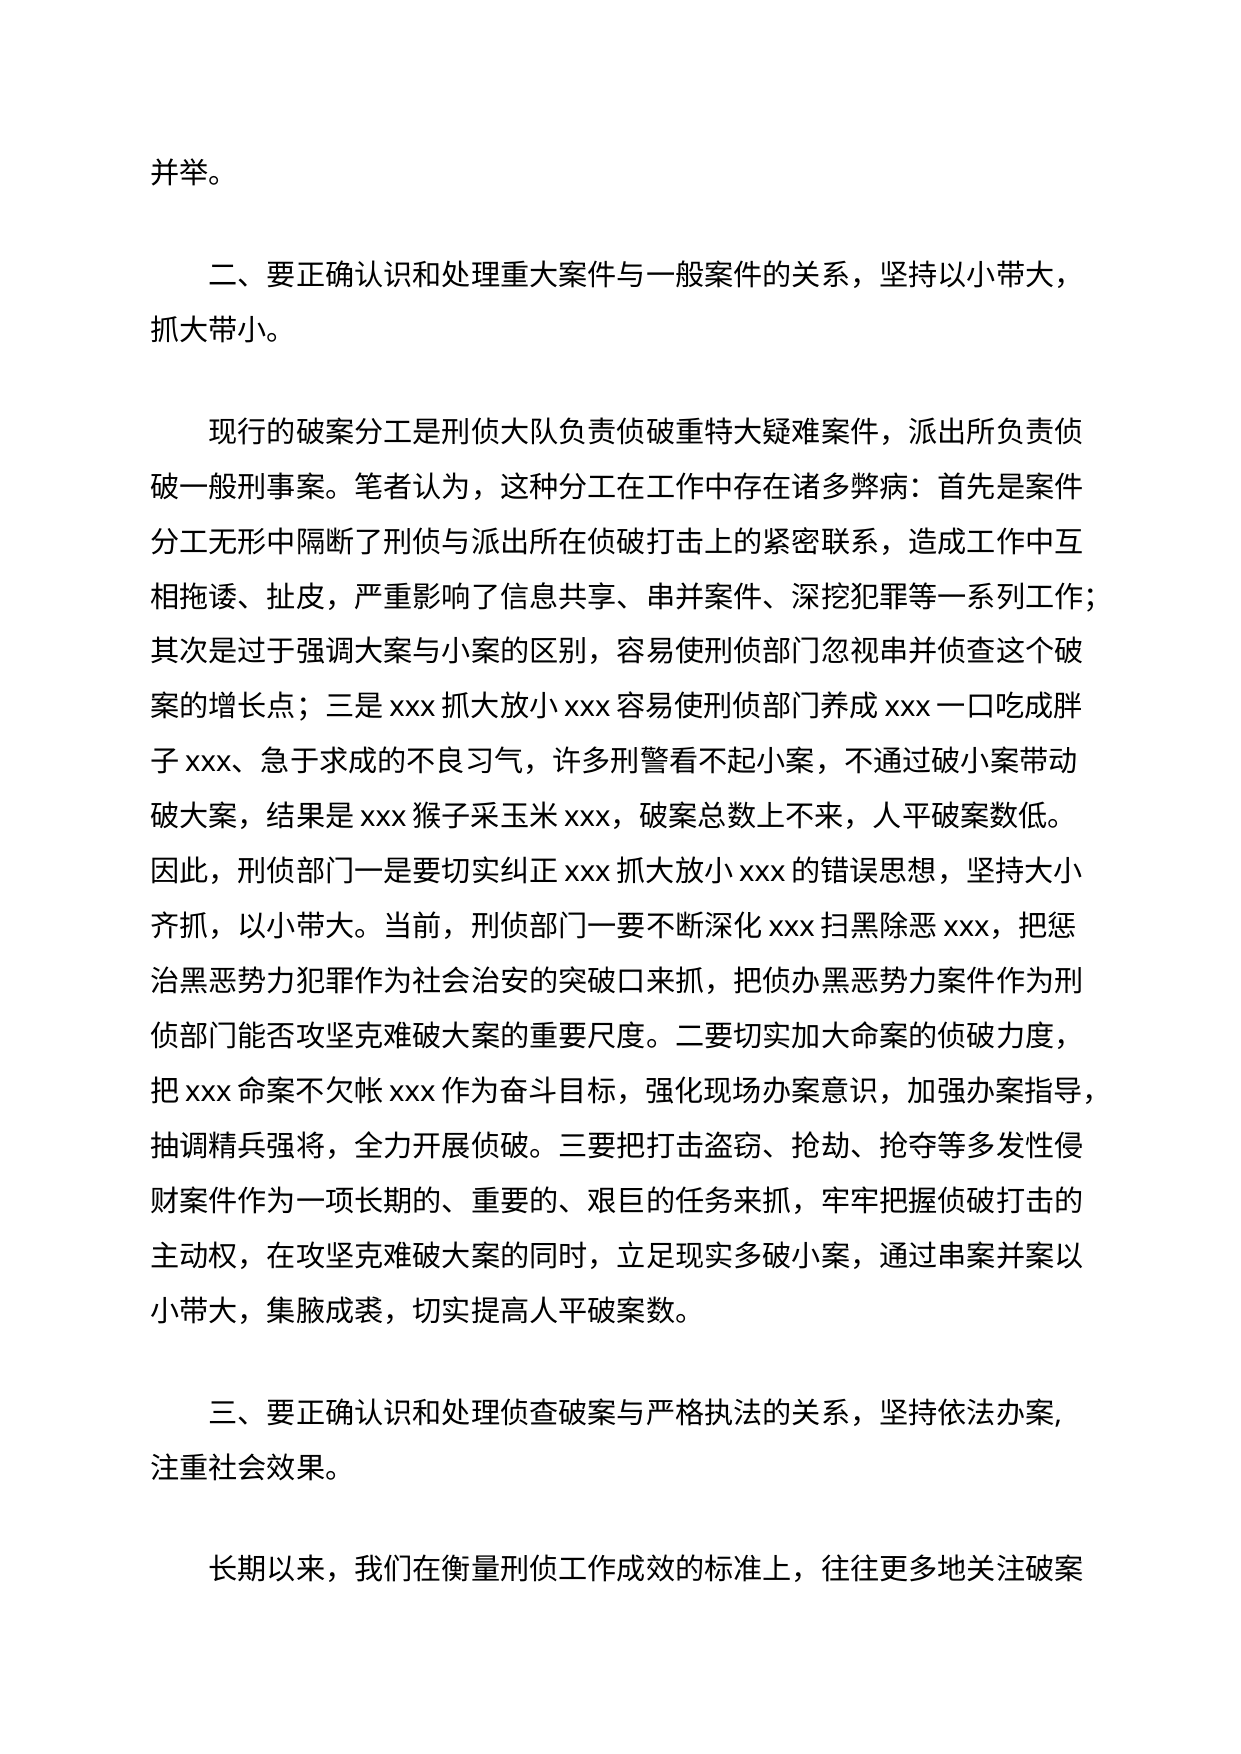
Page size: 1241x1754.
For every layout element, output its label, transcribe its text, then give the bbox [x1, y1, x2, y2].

text 现行的破案分工是刑侦大队负责侦破重特大疑难案件，派出所负责侦破一般刑事案。笔者认为，这种分工在工作中存在诸多弊病：首先是案件分工无形中隔断了刑侦与派出所在侦破打击上的紧密联系，造成工作中互相拖诿、扯皮，严重影响了信息共享、串并案件、深挖犯罪等一系列工作；其次是过于强调大案与小案的区别，容易使刑侦部门忽视串并侦查这个破案的增长点；三是xxx抓大放小xxx容易使刑侦部门养成xxx一口吃成胖子xxx、急于求成的不良习气，许多刑警看不起小案，不通过破小案带动破大案，结果是xxx猴子采玉米xxx，破案总数上不来，人平破案数低。因此，刑侦部门一是要切实纠正xxx抓大放小xxx的错误思想，坚持大小齐抓，以小带大。当前，刑侦部门一要不断深化xxx扫黑除恶xxx，把惩治黑恶势力犯罪作为社会治安的突破口来抓，把侦办黑恶势力案件作为刑侦部门能否攻坚克难破大案的重要尺度。二要切实加大命案的侦破力度，把xxx命案不欠帐xxx作为奋斗目标，强化现场办案意识，加强办案指导，抽调精兵强将，全力开展侦破。三要把打击盗窃、抢劫、抢夺等多发性侵财案件作为一项长期的、重要的、艰巨的任务来抓，牢牢把握侦破打击的主动权，在攻坚克难破大案的同时，立足现实多破小案，通过串案并案以小带大，集腋成裘，切实提高人平破案数。 [150, 408, 1090, 1330]
text 二、要正确认识和处理重大案件与一般案件的关系，坚持以小带大，抓大带小。 [150, 252, 1090, 349]
text 三、要正确认识和处理侦查破案与严格执法的关系，坚持依法办案,注重社会效果。 [150, 1389, 1090, 1486]
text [150, 1546, 1090, 1588]
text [150, 150, 1090, 192]
